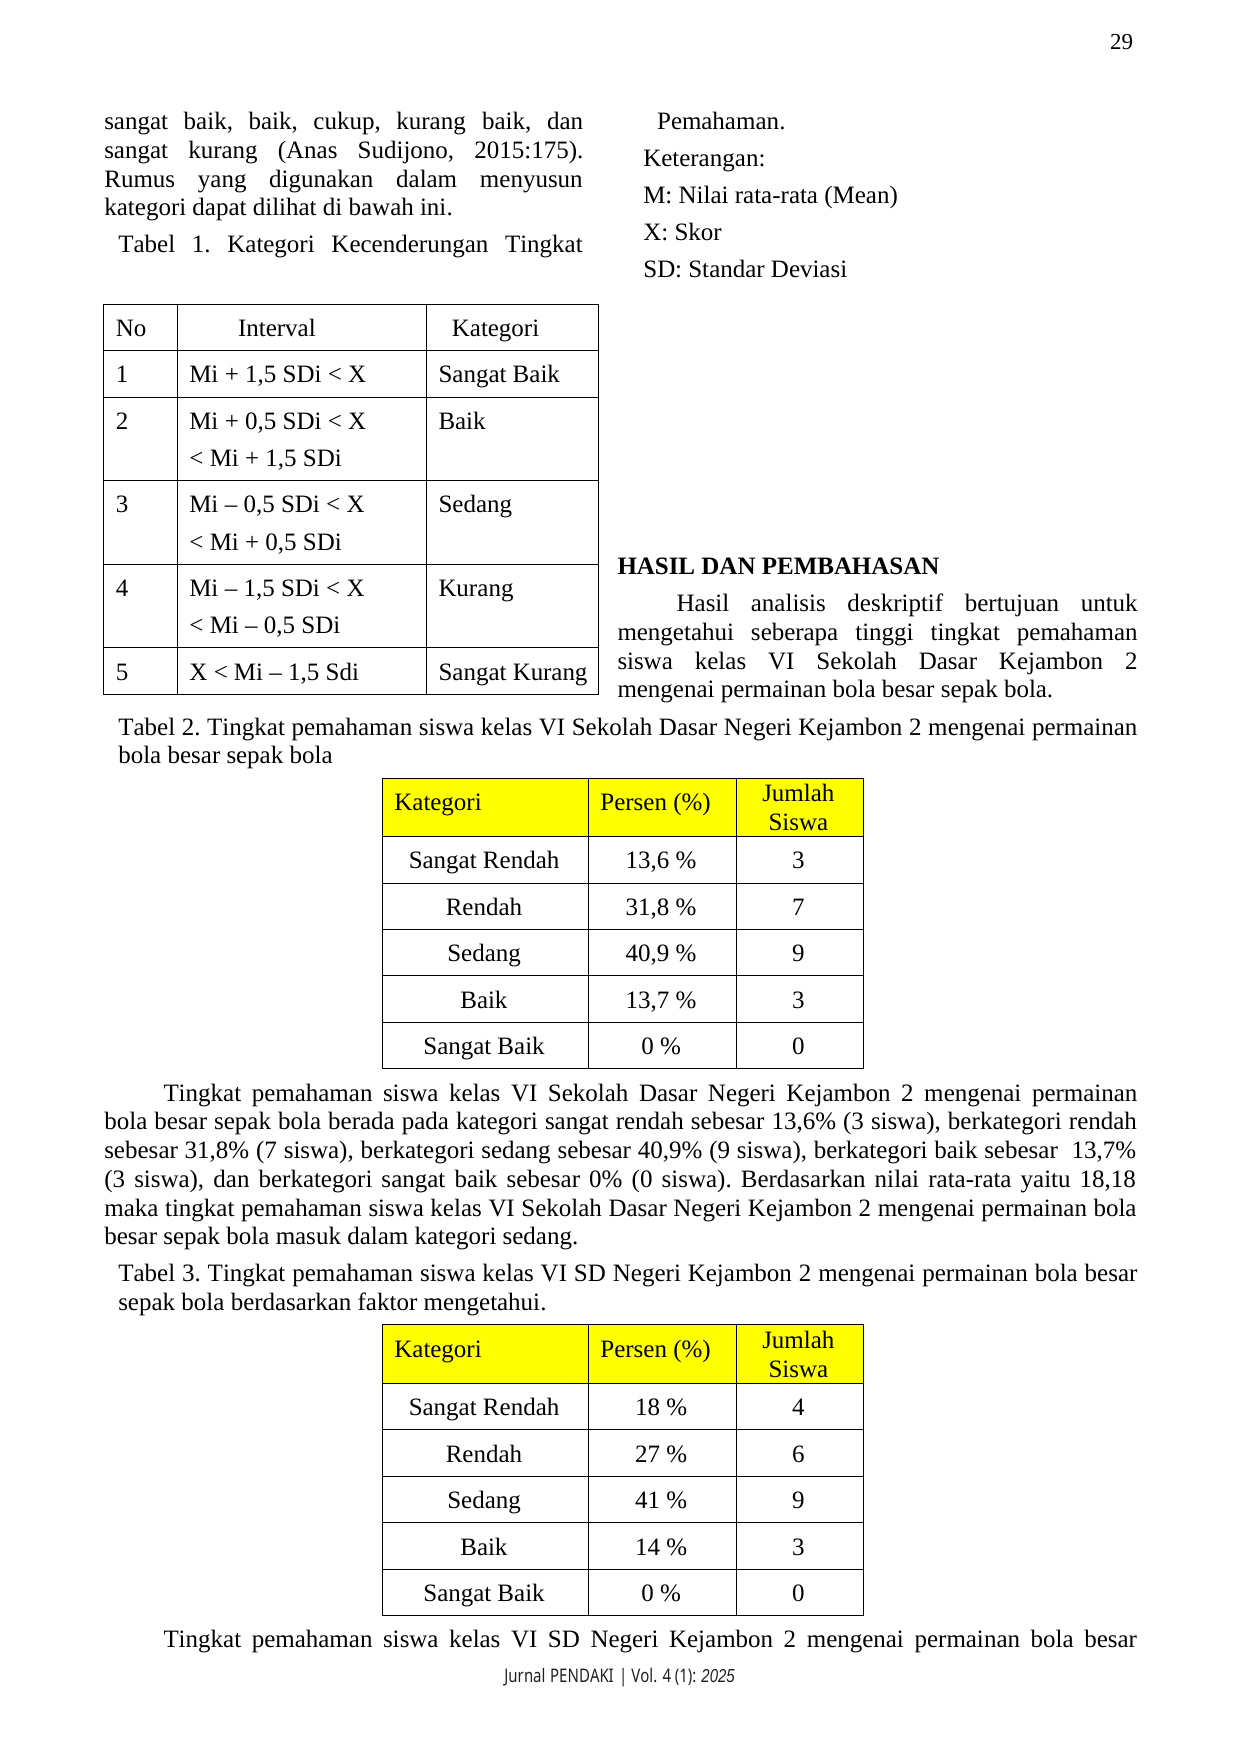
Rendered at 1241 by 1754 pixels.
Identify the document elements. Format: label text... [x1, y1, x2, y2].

table_cell X < Mi – 1,5 Sdi [178, 648, 426, 694]
table_cell 41 % [589, 1477, 736, 1522]
table_cell Rendah [383, 884, 588, 929]
table_cell 5 [104, 648, 177, 694]
table_cell 4 [737, 1384, 863, 1429]
table_cell 3 [104, 481, 177, 564]
text SD: Standar Deviasi [643, 254, 1138, 283]
table_header Jumlah Siswa [737, 1325, 863, 1383]
table_cell Sedang [427, 481, 598, 564]
table_cell 14 % [589, 1523, 736, 1569]
text Tabel 1. Kategori Kecenderungan Tingkat Pemahaman. [118, 229, 583, 258]
text Tabel 1. Kategori Kecenderungan Tingkat Pemahaman. [657, 106, 1138, 135]
table_cell Sangat Baik [427, 351, 598, 397]
table_cell 0 [737, 1570, 863, 1615]
text Tabel 3. Tingkat pemahaman siswa kelas VI SD Negeri Kejambon 2 mengenai permainan bola besar sepak bola berdasarkan faktor mengetahui. [118, 1258, 1138, 1316]
table_cell Sangat Baik [383, 1570, 588, 1615]
table_header Kategori [427, 305, 598, 350]
table_cell 9 [737, 930, 863, 975]
table_cell 0 % [589, 1023, 736, 1068]
table_cell 31,8 % [589, 884, 736, 929]
table_cell Baik [427, 398, 598, 480]
table_cell 40,9 % [589, 930, 736, 975]
table_cell Mi + 1,5 SDi < X [178, 351, 426, 397]
table_cell Kurang [427, 565, 598, 647]
table_cell 0 % [589, 1570, 736, 1615]
table_cell 7 [737, 884, 863, 929]
text Hasil analisis deskriptif bertujuan untuk mengetahui seberapa tinggi tingkat pemahaman siswa kelas VI Sekolah Dasar Kejambon 2 mengenai permainan bola besar sepak bola. [104, 588, 1138, 703]
text X: Skor [643, 217, 1138, 246]
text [104, 1624, 1138, 1653]
text M: Nilai rata-rata (Mean) [643, 180, 1138, 209]
table_cell 27 % [589, 1430, 736, 1476]
table_cell Sangat Kurang [427, 648, 598, 694]
table_cell Mi – 0,5 SDi < X < Mi + 0,5 SDi [178, 481, 426, 564]
table_cell 3 [737, 837, 863, 882]
text Tingkat pemahaman siswa kelas VI Sekolah Dasar Negeri Kejambon 2 mengenai permainan bola besar sepak bola berada pada kategori sangat rendah sebesar 13,6% (3 siswa), berkategori rendah sebesar 31,8% (7 siswa), berkategori sedang sebesar 40,9% (9 siswa), berkategori baik sebesar 13,7% (3 siswa), dan berkategori sangat baik sebesar 0% (0 siswa). Berdasarkan nilai rata-rata yaitu 18,18 maka tingkat pemahaman siswa kelas VI Sekolah Dasar Negeri Kejambon 2 mengenai permainan bola besar sepak bola masuk dalam kategori sedang. [104, 1078, 1138, 1250]
table_header Interval [178, 305, 426, 350]
table_cell 1 [104, 351, 177, 397]
table_cell Sangat Rendah [383, 1384, 588, 1429]
table_cell Mi – 1,5 SDi < X < Mi – 0,5 SDi [178, 565, 426, 647]
table_header No [104, 305, 177, 350]
table_cell 13,6 % [589, 837, 736, 882]
table_cell 6 [737, 1430, 863, 1476]
table_header Jumlah Siswa [737, 779, 863, 836]
table_cell 2 [104, 398, 177, 480]
table_header Kategori [383, 779, 588, 836]
table_cell 9 [737, 1477, 863, 1522]
table_cell Sedang [383, 1477, 588, 1522]
table_cell 0 [737, 1023, 863, 1068]
table_cell Baik [383, 976, 588, 1022]
table_cell Rendah [383, 1430, 588, 1476]
table_header Persen (%) [589, 779, 736, 836]
table_cell Mi + 0,5 SDi < X < Mi + 1,5 SDi [178, 398, 426, 480]
table_cell 13,7 % [589, 976, 736, 1022]
table_cell 4 [104, 565, 177, 647]
table_cell 18 % [589, 1384, 736, 1429]
table_cell Sangat Baik [383, 1023, 588, 1068]
table_cell 3 [737, 976, 863, 1022]
table_cell Sangat Rendah [383, 837, 588, 882]
table_header Persen (%) [589, 1325, 736, 1383]
table_cell 3 [737, 1523, 863, 1569]
text HASIL DAN PEMBAHASAN [599, 551, 1138, 580]
table_cell Baik [383, 1523, 588, 1569]
text Tabel 2. Tingkat pemahaman siswa kelas VI Sekolah Dasar Negeri Kejambon 2 mengenai permainan bola besar sepak bola [118, 712, 1138, 769]
text Keterangan: [643, 143, 1138, 172]
table_header Kategori [383, 1325, 588, 1383]
table_cell Sedang [383, 930, 588, 975]
